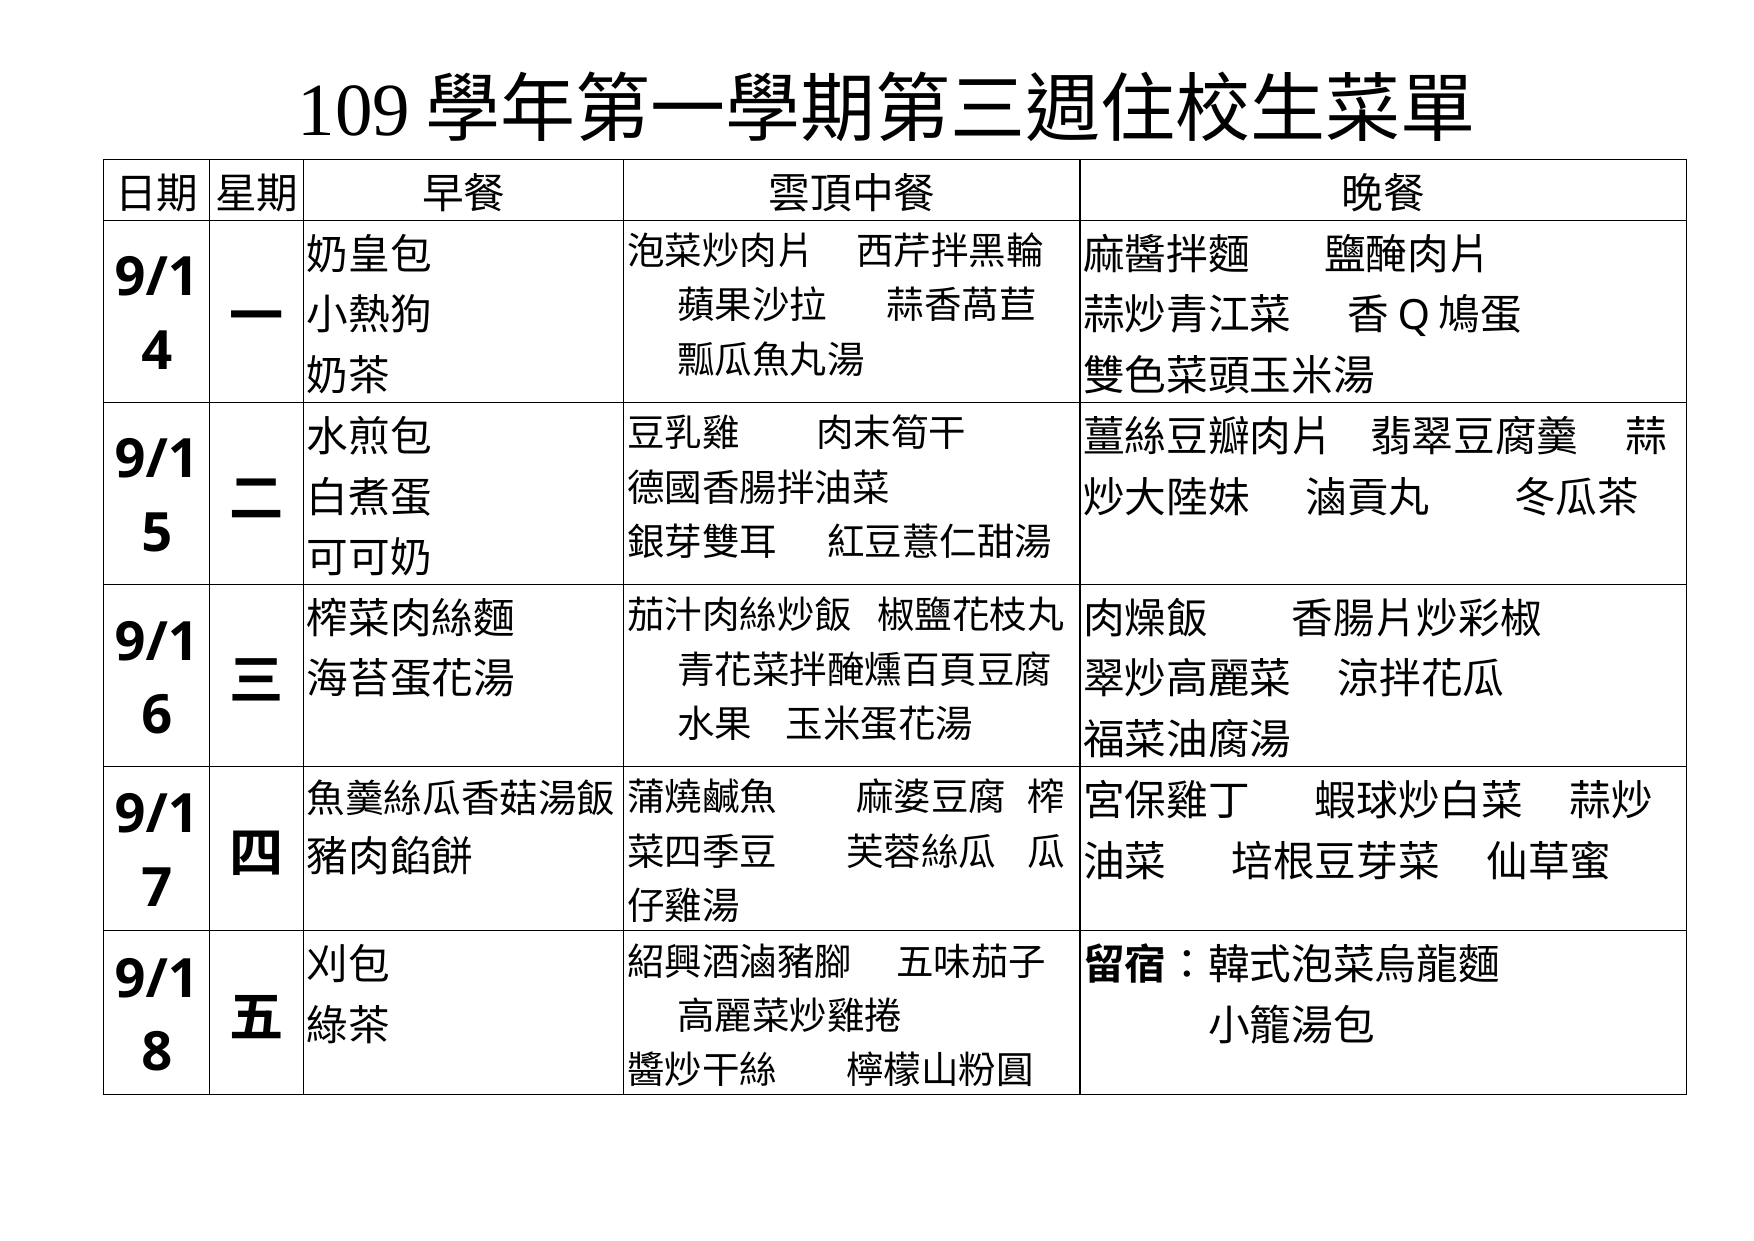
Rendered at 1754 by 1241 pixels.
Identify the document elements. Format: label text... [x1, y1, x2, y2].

table_cell 奶皇包 小熱狗 奶茶 [304, 221, 623, 402]
table_cell 一 [210, 221, 303, 402]
table_header 晚餐 [1081, 160, 1686, 220]
table_cell 二 [210, 403, 303, 584]
table_cell 9/15 [104, 403, 209, 584]
table_cell 9/16 [104, 585, 209, 766]
table_cell 豆乳雞 肉末筍干 德國香腸拌油菜 銀芽雙耳 紅豆薏仁甜湯 [624, 403, 1079, 584]
table_header 早餐 [304, 160, 623, 220]
table_cell 水煎包 白煮蛋 可可奶 [304, 403, 623, 584]
table_header 雲頂中餐 [624, 160, 1079, 220]
table_header 日期 [104, 160, 209, 220]
text 109學年第一學期第三週住校生菜單 [89, 46, 1683, 159]
table_cell 五 [210, 931, 303, 1094]
table_cell 9/18 [104, 931, 209, 1094]
table_cell 泡菜炒肉片 西芹拌黑輪 蘋果沙拉 蒜香萵苣 瓢瓜魚丸湯 [624, 221, 1079, 402]
table_cell 魚羹絲瓜香菇湯飯 豬肉餡餅 [304, 767, 623, 930]
table_cell 9/14 [104, 221, 209, 402]
table_cell 三 [210, 585, 303, 766]
table_cell 榨菜肉絲麵 海苔蛋花湯 [304, 585, 623, 766]
table_cell 茄汁肉絲炒飯 椒鹽花枝丸 青花菜拌醃燻百頁豆腐 水果 玉米蛋花湯 [624, 585, 1079, 766]
table_header 星期 [210, 160, 303, 220]
table_cell 薑絲豆瓣肉片 翡翠豆腐羹 蒜炒大陸妹 滷貢丸 冬瓜茶 [1081, 403, 1686, 584]
table_cell 9/17 [104, 767, 209, 930]
table_cell 宮保雞丁 蝦球炒白菜 蒜炒油菜 培根豆芽菜 仙草蜜 [1081, 767, 1686, 930]
table_cell 蒲燒鹹魚 麻婆豆腐 榨菜四季豆 芙蓉絲瓜 瓜仔雞湯 [624, 767, 1079, 930]
table_cell 留宿：韓式泡菜烏龍麵 小籠湯包 [1081, 931, 1686, 1094]
table_cell 麻醬拌麵 鹽醃肉片 蒜炒青江菜 香Q鳩蛋 雙色菜頭玉米湯 [1081, 221, 1686, 402]
table_cell 紹興酒滷豬腳 五味茄子 高麗菜炒雞捲 醬炒干絲 檸檬山粉圓 [624, 931, 1079, 1094]
table_cell 刈包 綠茶 [304, 931, 623, 1094]
table_cell 四 [210, 767, 303, 930]
table_cell 肉燥飯 香腸片炒彩椒 翠炒高麗菜 涼拌花瓜 福菜油腐湯 [1081, 585, 1686, 766]
